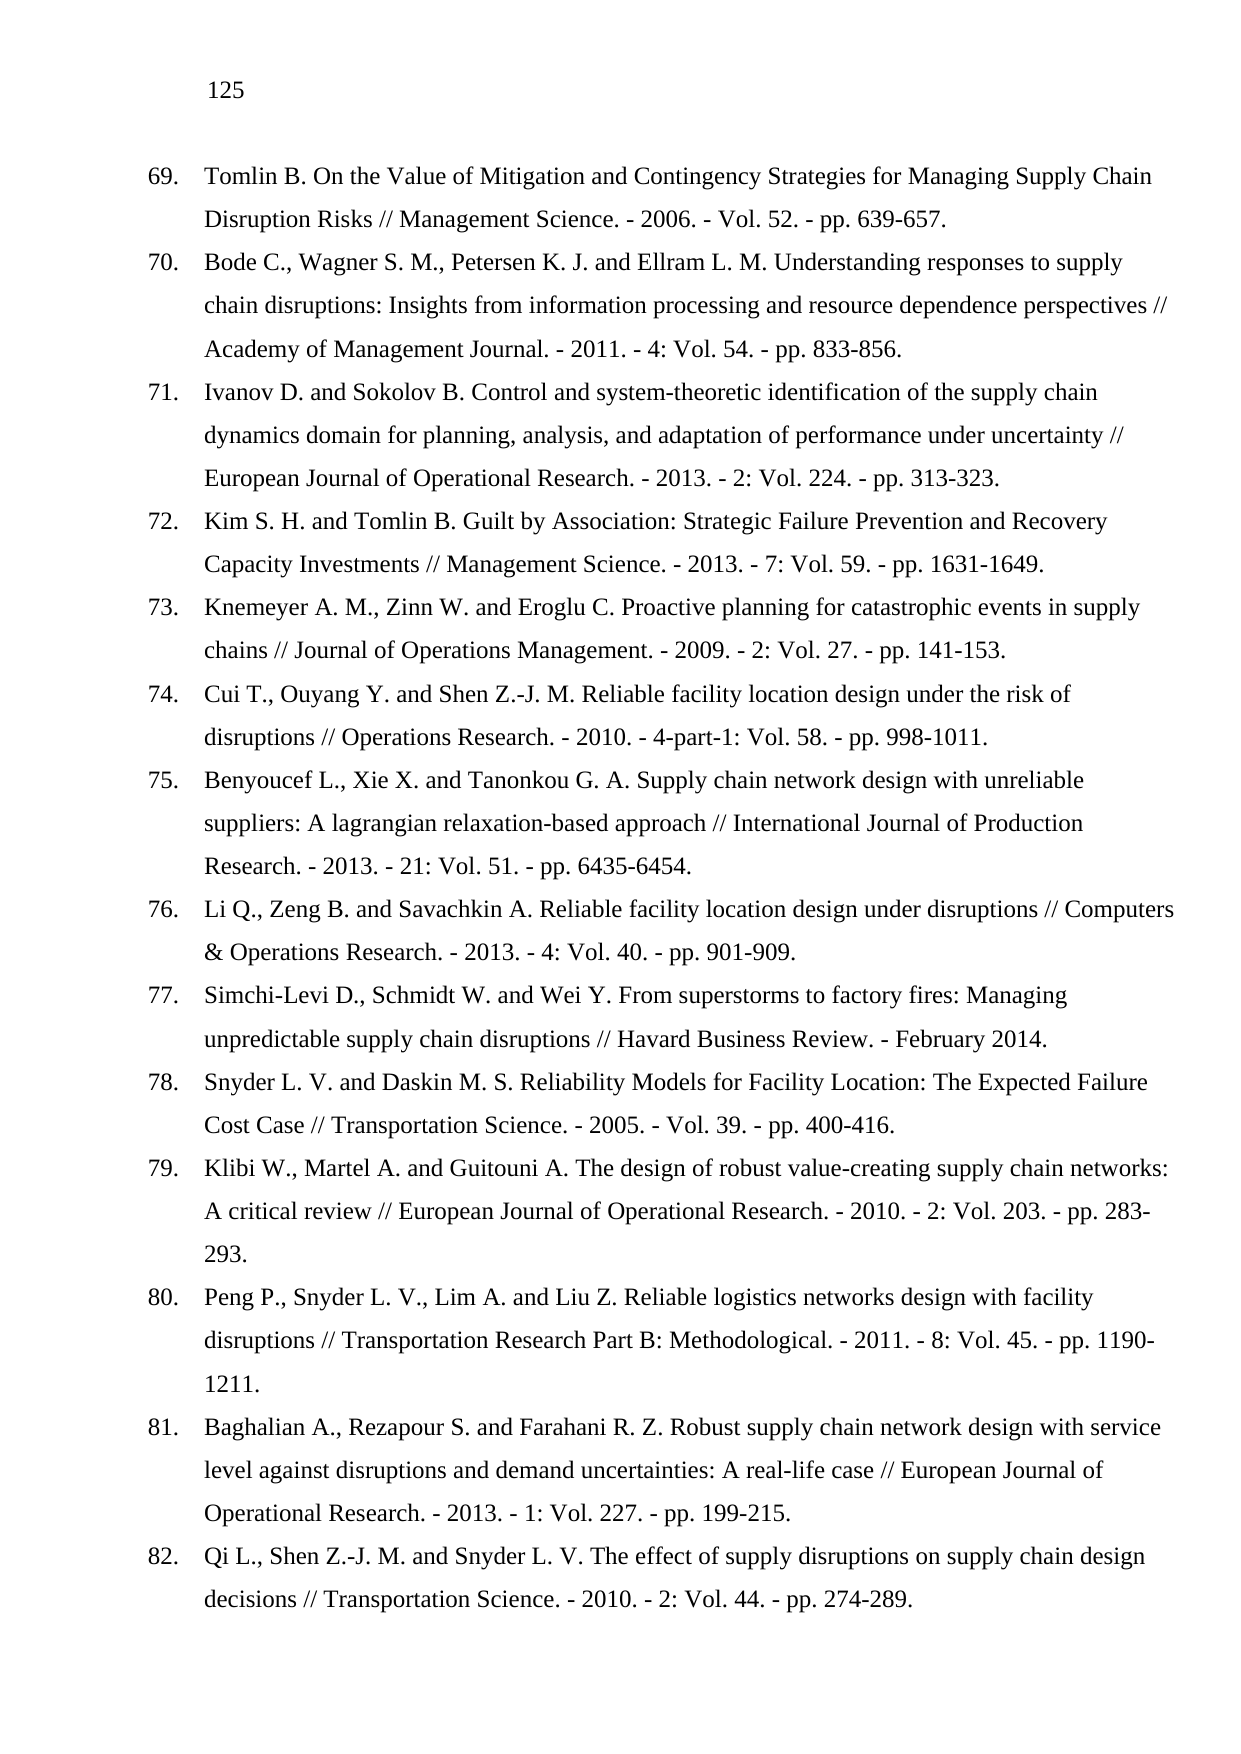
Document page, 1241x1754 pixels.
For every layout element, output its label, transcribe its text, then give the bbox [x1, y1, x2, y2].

list Benyoucef L., Xie X. and Tanonkou G. A. Supply chain network design with unreliable suppliers: A lagrangian relaxation-based approach // International Journal of Production Research. - 2013. - 21: Vol. 51. - pp. 6435-6454. [148, 765, 1181, 880]
list Kim S. H. and Tomlin B. Guilt by Association: Strategic Failure Prevention and Recovery Capacity Investments // Management Science. - 2013. - 7: Vol. 59. - pp. 1631-1649. [148, 506, 1181, 578]
list Baghalian A., Rezapour S. and Farahani R. Z. Robust supply chain network design with service level against disruptions and demand uncertainties: A real-life case // European Journal of Operational Research. - 2013. - 1: Vol. 227. - pp. 199-215. [148, 1412, 1181, 1527]
list Tomlin B. On the Value of Mitigation and Contingency Strategies for Managing Supply Chain Disruption Risks // Management Science. - 2006. - Vol. 52. - pp. 639-657. [148, 161, 1181, 233]
list Li Q., Zeng B. and Savachkin A. Reliable facility location design under disruptions // Computers & Operations Research. - 2013. - 4: Vol. 40. - pp. 901-909. [148, 894, 1181, 966]
list Qi L., Shen Z.-J. M. and Snyder L. V. The effect of supply disruptions on supply chain design decisions // Transportation Science. - 2010. - 2: Vol. 44. - pp. 274-289. [148, 1541, 1181, 1613]
list Snyder L. V. and Daskin M. S. Reliability Models for Facility Location: The Expected Failure Cost Case // Transportation Science. - 2005. - Vol. 39. - pp. 400-416. [148, 1067, 1181, 1139]
list Knemeyer A. M., Zinn W. and Eroglu C. Proactive planning for catastrophic events in supply chains // Journal of Operations Management. - 2009. - 2: Vol. 27. - pp. 141-153. [148, 592, 1181, 664]
list Klibi W., Martel A. and Guitouni A. The design of robust value-creating supply chain networks: A critical review // European Journal of Operational Research. - 2010. - 2: Vol. 203. - pp. 283-293. [148, 1153, 1181, 1268]
list Peng P., Snyder L. V., Lim A. and Liu Z. Reliable logistics networks design with facility disruptions // Transportation Research Part B: Methodological. - 2011. - 8: Vol. 45. - pp. 1190-1211. [148, 1282, 1181, 1397]
list Bode C., Wagner S. M., Petersen K. J. and Ellram L. M. Understanding responses to supply chain disruptions: Insights from information processing and resource dependence perspectives // Academy of Management Journal. - 2011. - 4: Vol. 54. - pp. 833-856. [148, 247, 1181, 362]
list Ivanov D. and Sokolov B. Control and system-theoretic identification of the supply chain dynamics domain for planning, analysis, and adaptation of performance under uncertainty // European Journal of Operational Research. - 2013. - 2: Vol. 224. - pp. 313-323. [148, 377, 1181, 492]
list Cui T., Ouyang Y. and Shen Z.-J. M. Reliable facility location design under the risk of disruptions // Operations Research. - 2010. - 4-part-1: Vol. 58. - pp. 998-1011. [148, 679, 1181, 751]
list Simchi-Levi D., Schmidt W. and Wei Y. From superstorms to factory fires: Managing unpredictable supply chain disruptions // Havard Business Review. - February 2014. [148, 981, 1181, 1052]
